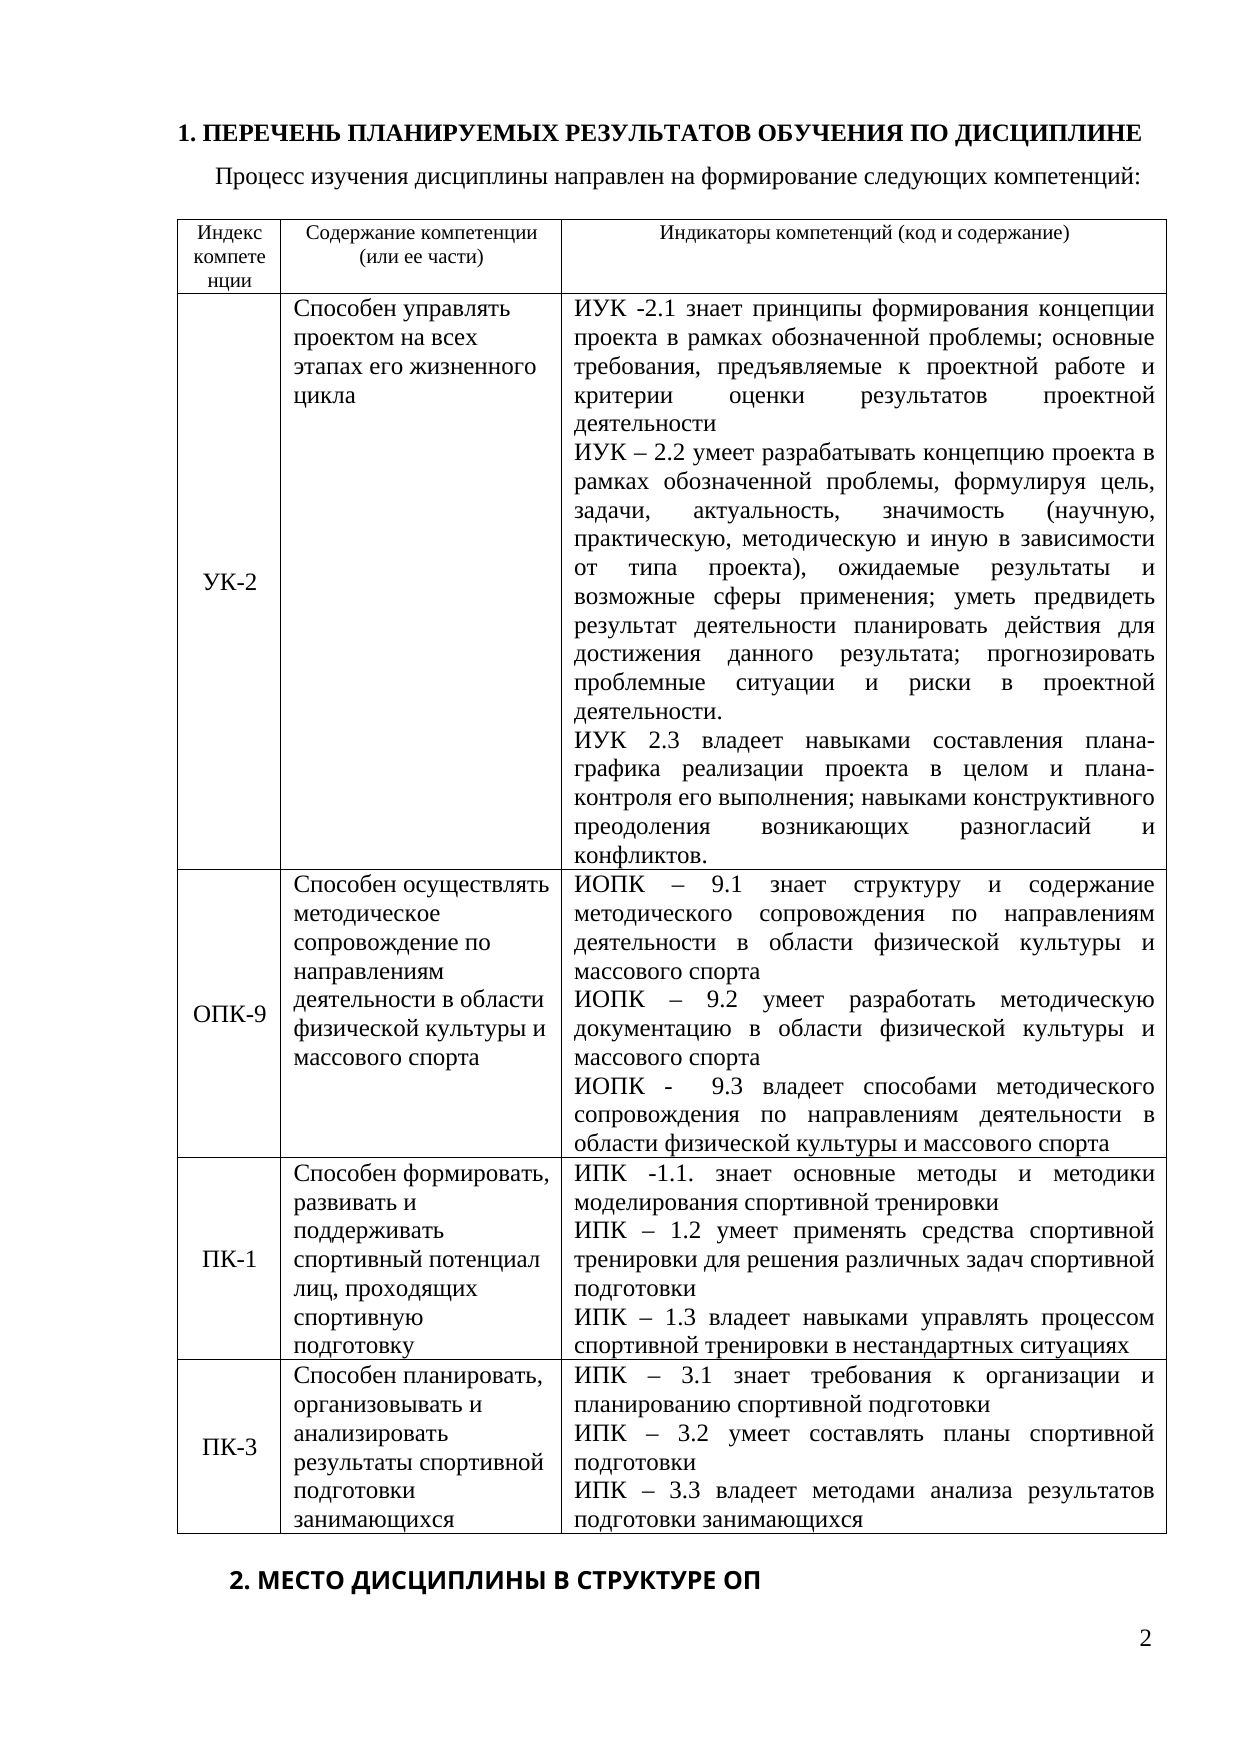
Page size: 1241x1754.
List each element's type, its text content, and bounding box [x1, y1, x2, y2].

table_cell ИУК -2.1 знает принципы формирования концепции проекта в рамках обозначенной проблемы; основные требования, предъявляемые к проектной работе и критерии оценки результатов проектной деятельности ИУК – 2.2 умеет разрабатывать концепцию проекта в рамках обозначенной проблемы, формулируя цель, задачи, актуальность, значимость (научную, практическую, методическую и иную в зависимости от типа проекта), ожидаемые результаты и возможные сферы применения; уметь предвидеть результат деятельности планировать действия для достижения данного результата; прогнозировать проблемные ситуации и риски в проектной деятельности. ИУК 2.3 владеет навыками составления плана-графика реализации проекта в целом и плана-контроля его выполнения; навыками конструктивного преодоления возникающих разногласий и конфликтов. [562, 294, 1166, 868]
table_cell Способен планировать, организовывать и анализировать результаты спортивной подготовки занимающихся [281, 1360, 561, 1533]
text 1. ПЕРЕЧЕНЬ ПЛАНИРУЕМЫХ РЕЗУЛЬТАТОВ ОБУЧЕНИЯ ПО ДИСЦИПЛИНЕ [177, 118, 1152, 147]
table_header Индекс компетенции [178, 220, 280, 292]
text 2. Место дисциплины в структуре ОП [177, 1563, 1152, 1597]
table_cell Способен формировать, развивать и поддерживать спортивный потенциал лиц, проходящих спортивную подготовку [281, 1158, 561, 1359]
table_header Содержание компетенции (или ее части) [281, 220, 561, 292]
table_cell ИПК – 3.1 знает требования к организации и планированию спортивной подготовки ИПК – 3.2 умеет составлять планы спортивной подготовки ИПК – 3.3 владеет методами анализа результатов подготовки занимающихся [562, 1360, 1166, 1533]
table_cell УК-2 [178, 294, 280, 868]
table_cell ИПК -1.1. знает основные методы и методики моделирования спортивной тренировки ИПК – 1.2 умеет применять средства спортивной тренировки для решения различных задач спортивной подготовки ИПК – 1.3 владеет навыками управлять процессом спортивной тренировки в нестандартных ситуациях [562, 1158, 1166, 1359]
text Процесс изучения дисциплины направлен на формирование следующих компетенций: [177, 161, 1152, 190]
table_cell ПК-1 [178, 1158, 280, 1359]
table_cell Способен управлять проектом на всех этапах его жизненного цикла [281, 294, 561, 868]
table_cell Способен осуществлять методическое сопровождение по направлениям деятельности в области физической культуры и массового спорта [281, 870, 561, 1157]
table_cell ИОПК – 9.1 знает структуру и содержание методического сопровождения по направлениям деятельности в области физической культуры и массового спорта ИОПК – 9.2 умеет разработать методическую документацию в области физической культуры и массового спорта ИОПК - 9.3 владеет способами методического сопровождения по направлениям деятельности в области физической культуры и массового спорта [562, 870, 1166, 1157]
table_header Индикаторы компетенций (код и содержание) [562, 220, 1166, 292]
table_cell ОПК-9 [178, 870, 280, 1157]
table_cell ПК-3 [178, 1360, 280, 1533]
